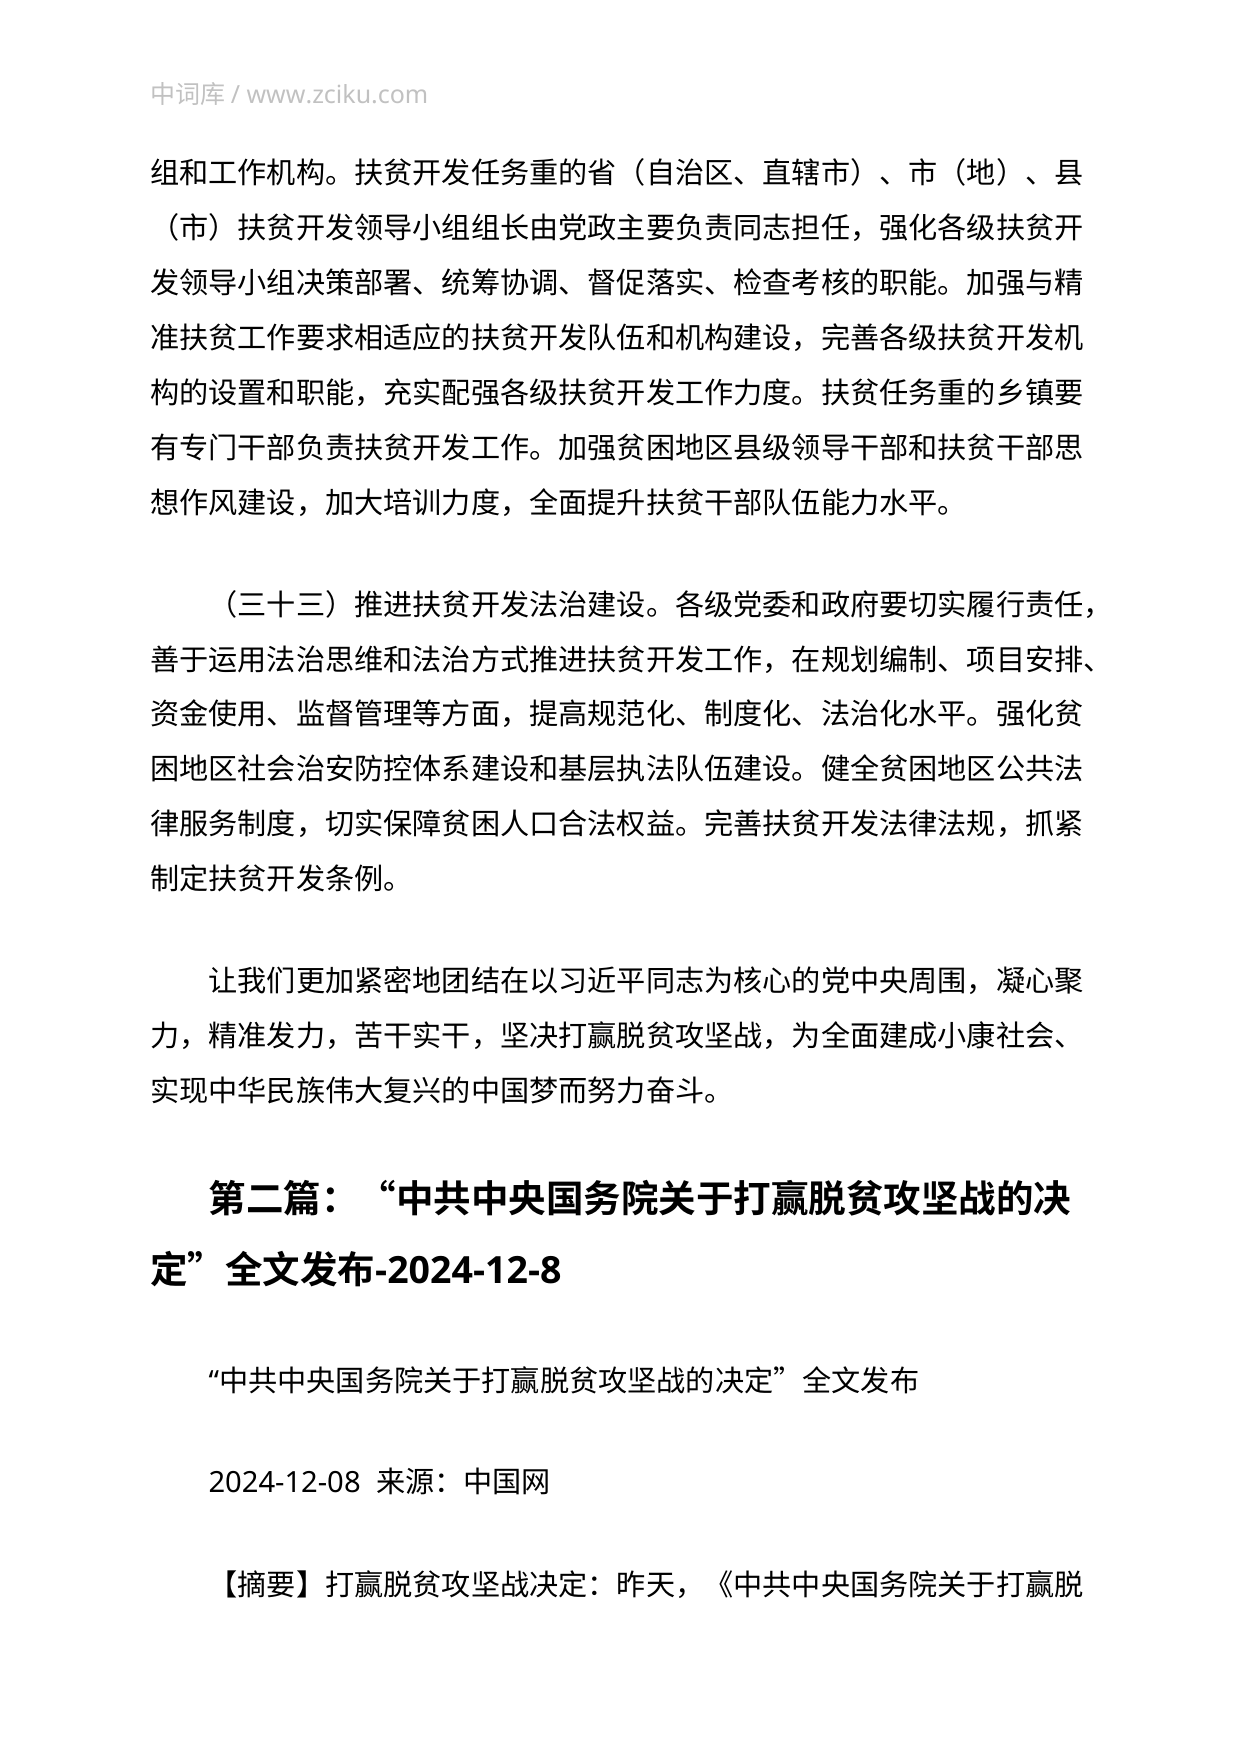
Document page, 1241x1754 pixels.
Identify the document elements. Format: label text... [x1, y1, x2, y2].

text （三十三）推进扶贫开发法治建设。各级党委和政府要切实履行责任，善于运用法治思维和法治方式推进扶贫开发工作，在规划编制、项目安排、资金使用、监督管理等方面，提高规范化、制度化、法治化水平。强化贫困地区社会治安防控体系建设和基层执法队伍建设。健全贫困地区公共法律服务制度，切实保障贫困人口合法权益。完善扶贫开发法律法规，抓紧制定扶贫开发条例。 [150, 581, 1090, 898]
text 让我们更加紧密地团结在以习近平同志为核心的党中央周围，凝心聚力，精准发力，苦干实干，坚决打赢脱贫攻坚战，为全面建成小康社会、实现中华民族伟大复兴的中国梦而努力奋斗。 [150, 957, 1090, 1109]
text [150, 150, 1090, 522]
text 2024-12-08 来源：中国网 [150, 1459, 1090, 1501]
text 第二篇：“中共中央国务院关于打赢脱贫攻坚战的决定”全文发布-2024-12-8 [150, 1169, 1090, 1294]
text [150, 1561, 1090, 1603]
text “中共中央国务院关于打赢脱贫攻坚战的决定”全文发布 [150, 1357, 1090, 1399]
